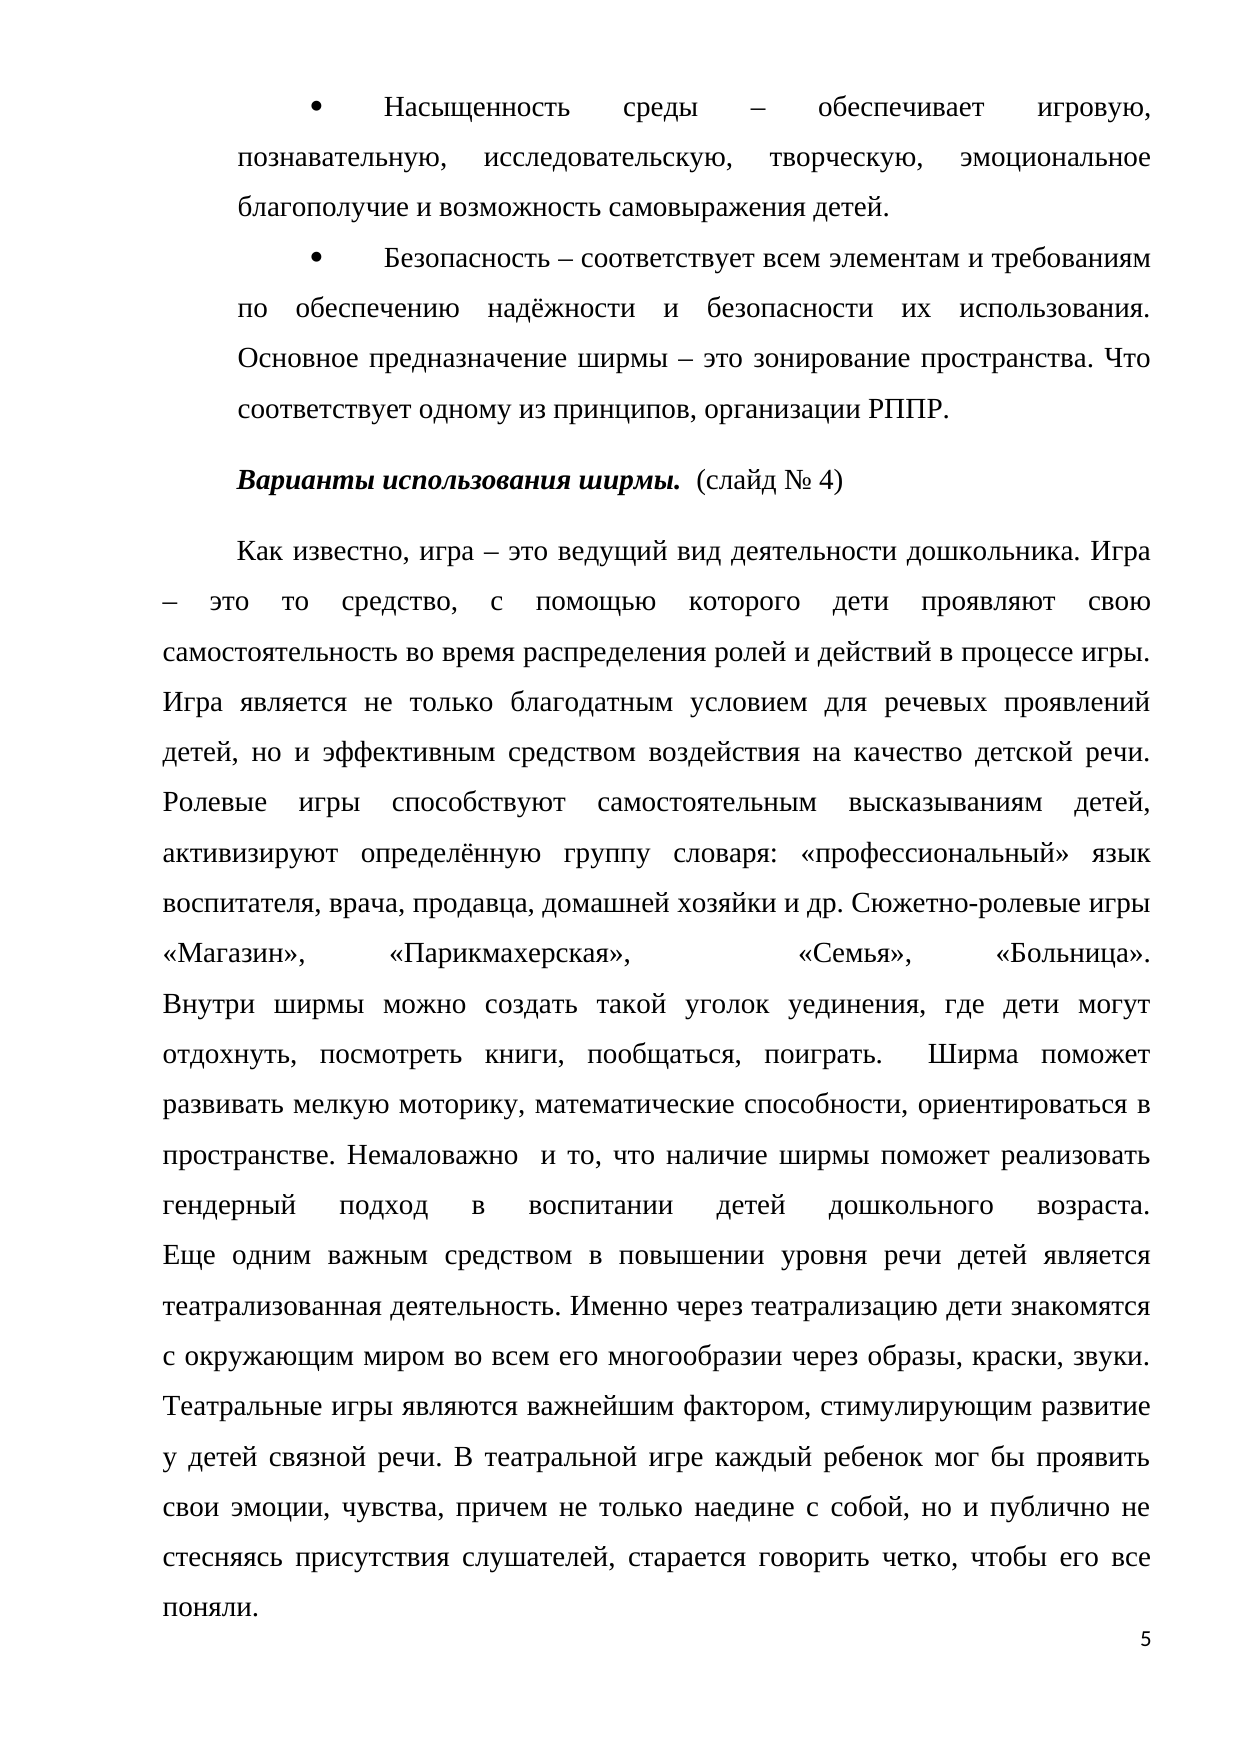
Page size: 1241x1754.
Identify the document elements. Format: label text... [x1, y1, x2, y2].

text Как известно, игра – это ведущий вид деятельности дошкольника. Игра – это то средство, с помощью которого дети проявляют свою самостоятельность во время распределения ролей и действий в процессе игры. Игра является не только благодатным условием для речевых проявлений детей, но и эффективным средством воздействия на качество детской речи. Ролевые игры способствуют самостоятельным высказываниям детей, активизируют определённую группу словаря: «профессиональный» язык воспитателя, врача, продавца, домашней хозяйки и др. Сюжетно-ролевые игры «Магазин», «Парикмахерская», «Семья», «Больница». Внутри ширмы можно создать такой уголок уединения, где дети могут отдохнуть, посмотреть книги, пообщаться, поиграть. Ширма поможет развивать мелкую моторику, математические способности, ориентироваться в пространстве. Немаловажно и то, что наличие ширмы поможет реализовать гендерный подход в воспитании детей дошкольного возраста. Еще одним важным средством в повышении уровня речи детей является театрализованная деятельность. Именно через театрализацию дети знакомятся с окружающим миром во всем его многообразии через образы, краски, звуки. Театральные игры являются важнейшим фактором, стимулирующим развитие у детей связной речи. В театральной игре каждый ребенок мог бы проявить свои эмоции, чувства, причем не только наедине с собой, но и публично не стесняясь присутствия слушателей, старается говорить четко, чтобы его все поняли. [162, 533, 1152, 1623]
text Варианты использования ширмы. (слайд № 4) [162, 462, 1152, 495]
list Безопасность – соответствует всем элементам и требованиям по обеспечению надёжности и безопасности их использования. Основное предназначение ширмы – это зонирование пространства. Что соответствует одному из принципов, организации РППР. [237, 240, 1152, 424]
list Насыщенность среды – обеспечивает игровую, познавательную, исследовательскую, творческую, эмоциональное благополучие и возможность самовыражения детей. [237, 89, 1152, 223]
